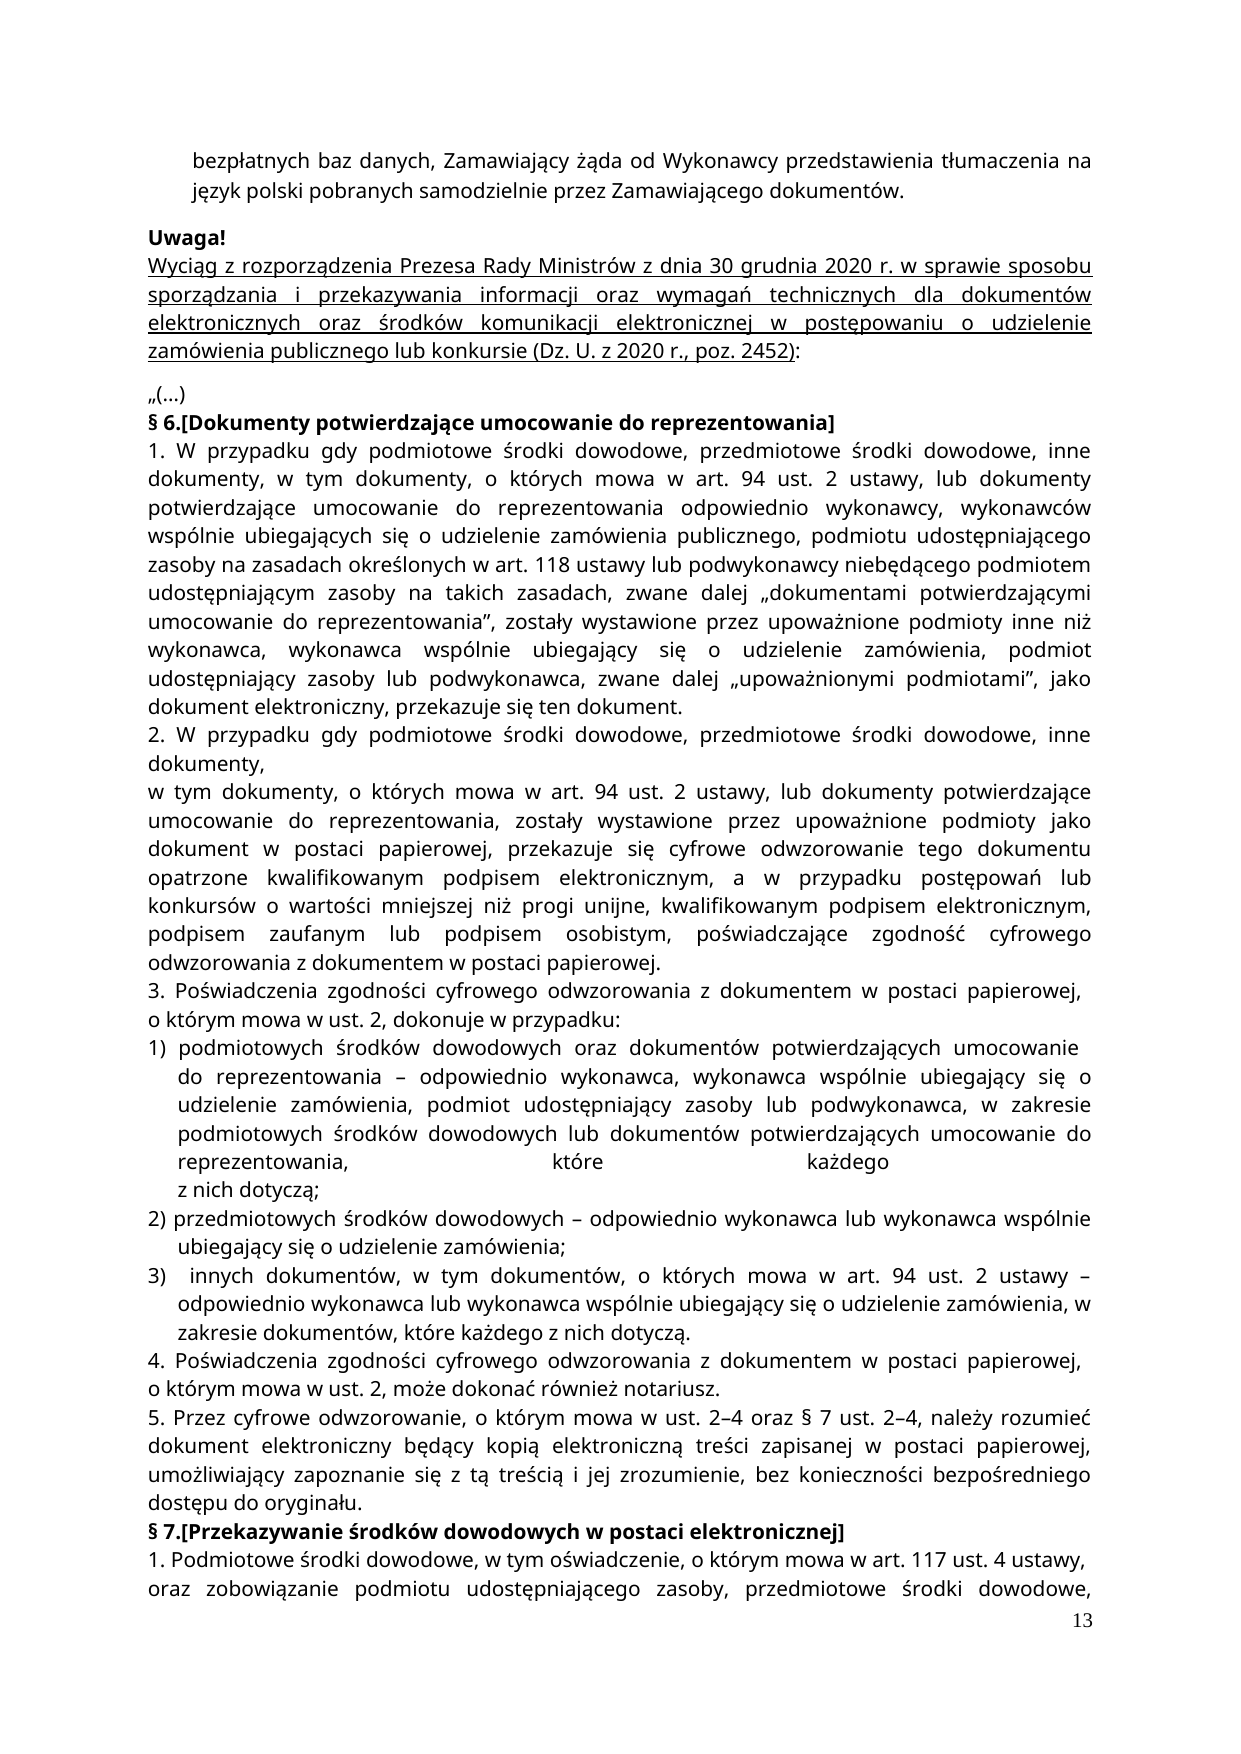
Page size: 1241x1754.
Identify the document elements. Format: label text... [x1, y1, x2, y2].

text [148, 1545, 1092, 1602]
text 3. Poświadczenia zgodności cyfrowego odwzorowania z dokumentem w postaci papierowej, o którym mowa w ust. 2, dokonuje w przypadku: [148, 976, 1092, 1033]
text 1. W przypadku gdy podmiotowe środki dowodowe, przedmiotowe środki dowodowe, inne dokumenty, w tym dokumenty, o których mowa w art. 94 ust. 2 ustawy, lub dokumenty potwierdzające umocowanie do reprezentowania odpowiednio wykonawcy, wykonawców wspólnie ubiegających się o udzielenie zamówienia publicznego, podmiotu udostępniającego zasoby na zasadach określonych w art. 118 ustawy lub podwykonawcy niebędącego podmiotem udostępniającym zasoby na takich zasadach, zwane dalej „dokumentami potwierdzającymi umocowanie do reprezentowania”, zostały wystawione przez upoważnione podmioty inne niż wykonawca, wykonawca wspólnie ubiegający się o udzielenie zamówienia, podmiot udostępniający zasoby lub podwykonawca, zwane dalej „upoważnionymi podmiotami”, jako dokument elektroniczny, przekazuje się ten dokument. [148, 436, 1092, 721]
text Wyciąg z rozporządzenia Prezesa Rady Ministrów z dnia 30 grudnia 2020 r. w sprawie sposobu sporządzania i przekazywania informacji oraz wymagań technicznych dla dokumentów elektronicznych oraz środków komunikacji elektronicznej w postępowaniu o udzielenie zamówienia publicznego lub konkursie (Dz. U. z 2020 r., poz. 2452): [148, 251, 1092, 276]
text § 6.[Dokumenty potwierdzające umocowanie do reprezentowania] [148, 408, 1092, 436]
text Wyciąg z rozporządzenia Prezesa Rady Ministrów z dnia 30 grudnia 2020 r. w sprawie sposobu sporządzania i przekazywania informacji oraz wymagań technicznych dla dokumentów elektronicznych oraz środków komunikacji elektronicznej w postępowaniu o udzielenie zamówienia publicznego lub konkursie (Dz. U. z 2020 r., poz. 2452): [148, 334, 1092, 365]
text 2. W przypadku gdy podmiotowe środki dowodowe, przedmiotowe środki dowodowe, inne dokumenty, w tym dokumenty, o których mowa w art. 94 ust. 2 ustawy, lub dokumenty potwierdzające umocowanie do reprezentowania, zostały wystawione przez upoważnione podmioty jako dokument w postaci papierowej, przekazuje się cyfrowe odwzorowanie tego dokumentu opatrzone kwalifikowanym podpisem elektronicznym, a w przypadku postępowań lub konkursów o wartości mniejszej niż progi unijne, kwalifikowanym podpisem elektronicznym, podpisem zaufanym lub podpisem osobistym, poświadczające zgodność cyfrowego odwzorowania z dokumentem w postaci papierowej. [148, 721, 1092, 976]
text 2) przedmiotowych środków dowodowych – odpowiednio wykonawca lub wykonawca wspólnie ubiegający się o udzielenie zamówienia; [148, 1204, 1092, 1261]
text 4. Poświadczenia zgodności cyfrowego odwzorowania z dokumentem w postaci papierowej, o którym mowa w ust. 2, może dokonać również notariusz. [148, 1346, 1092, 1403]
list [148, 146, 1092, 204]
text Wyciąg z rozporządzenia Prezesa Rady Ministrów z dnia 30 grudnia 2020 r. w sprawie sposobu sporządzania i przekazywania informacji oraz wymagań technicznych dla dokumentów elektronicznych oraz środków komunikacji elektronicznej w postępowaniu o udzielenie zamówienia publicznego lub konkursie (Dz. U. z 2020 r., poz. 2452): [148, 277, 1092, 304]
text Uwaga! [148, 223, 1092, 251]
text 1) podmiotowych środków dowodowych oraz dokumentów potwierdzających umocowanie do reprezentowania – odpowiednio wykonawca, wykonawca wspólnie ubiegający się o udzielenie zamówienia, podmiot udostępniający zasoby lub podwykonawca, w zakresie podmiotowych środków dowodowych lub dokumentów potwierdzających umocowanie do reprezentowania, które każdego z nich dotyczą; [148, 1033, 1092, 1204]
text 5. Przez cyfrowe odwzorowanie, o którym mowa w ust. 2–4 oraz § 7 ust. 2–4, należy rozumieć dokument elektroniczny będący kopią elektroniczną treści zapisanej w postaci papierowej, umożliwiający zapoznanie się z tą treścią i jej zrozumienie, bez konieczności bezpośredniego dostępu do oryginału. [148, 1403, 1092, 1517]
text § 7.[Przekazywanie środków dowodowych w postaci elektronicznej] [148, 1517, 1092, 1545]
text Wyciąg z rozporządzenia Prezesa Rady Ministrów z dnia 30 grudnia 2020 r. w sprawie sposobu sporządzania i przekazywania informacji oraz wymagań technicznych dla dokumentów elektronicznych oraz środków komunikacji elektronicznej w postępowaniu o udzielenie zamówienia publicznego lub konkursie (Dz. U. z 2020 r., poz. 2452): [148, 305, 1092, 332]
text 3) innych dokumentów, w tym dokumentów, o których mowa w art. 94 ust. 2 ustawy – odpowiednio wykonawca lub wykonawca wspólnie ubiegający się o udzielenie zamówienia, w zakresie dokumentów, które każdego z nich dotyczą. [148, 1261, 1092, 1346]
text „(…) [148, 379, 1092, 408]
